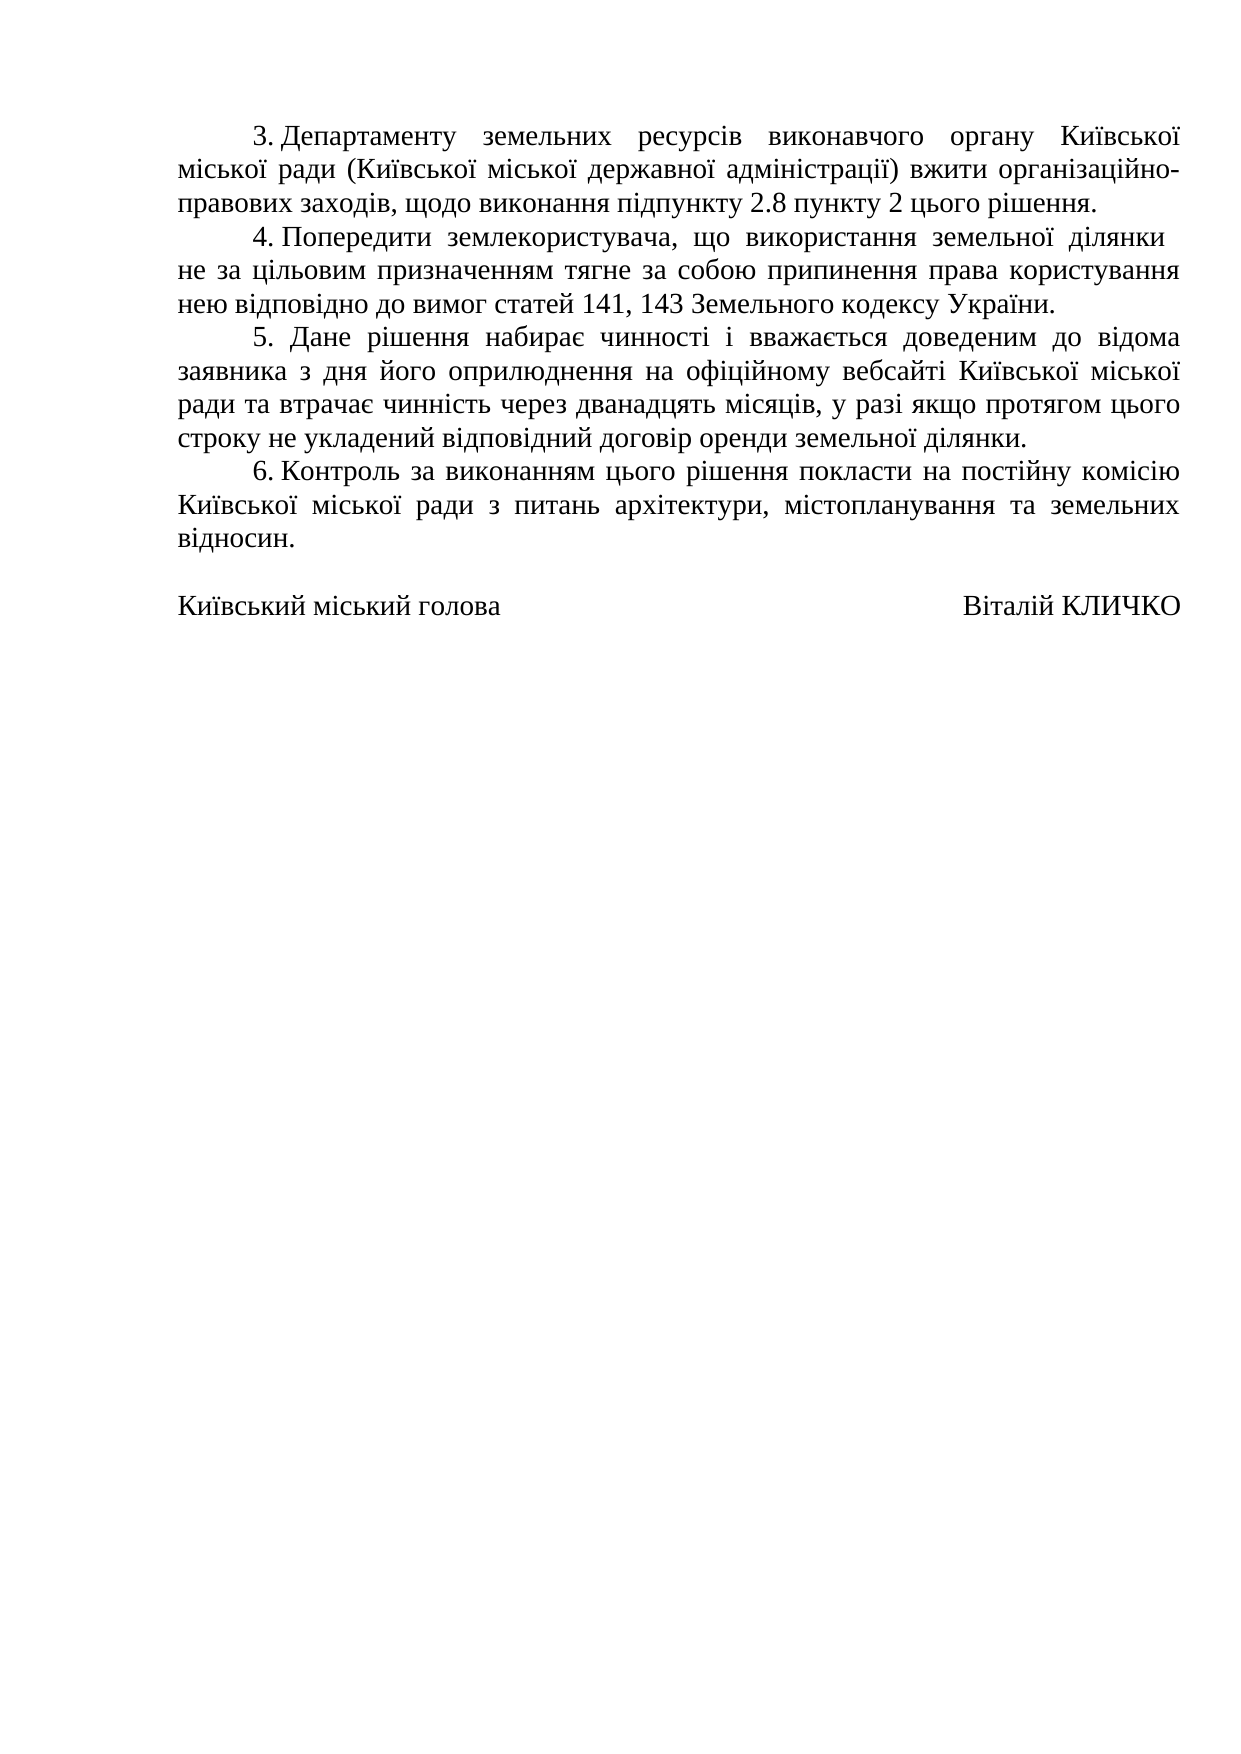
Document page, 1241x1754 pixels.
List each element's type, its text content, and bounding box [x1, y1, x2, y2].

text 4. Попередити землекористувача, що використання земельної ділянки не за цільовим призначенням тягне за собою припинення права користування нею відповідно до вимог статей 141, 143 Земельного кодексу України. [177, 219, 1181, 319]
text 6. Контроль за виконанням цього рішення покласти на постійну комісію Київської міської ради з питань архітектури, містопланування та земельних відносин. [177, 453, 1181, 554]
text 5. Дане рішення набирає чинності і вважається доведеним до відома заявника з дня його оприлюднення на офіційному вебсайті Київської міської ради та втрачає чинність через дванадцять місяців, у разі якщо протягом цього строку не укладений відповідний договір оренди земельної ділянки. [177, 319, 1181, 453]
text 3. Департаменту земельних ресурсів виконавчого органу Київської міської ради (Київської міської державної адміністрації) вжити організаційно-правових заходів, щодо виконання підпункту 2.8 пункту 2 цього рішення. [177, 118, 1181, 219]
table_header Віталій КЛИЧКО [679, 588, 1192, 621]
table_header Київський міський голова [166, 588, 679, 621]
